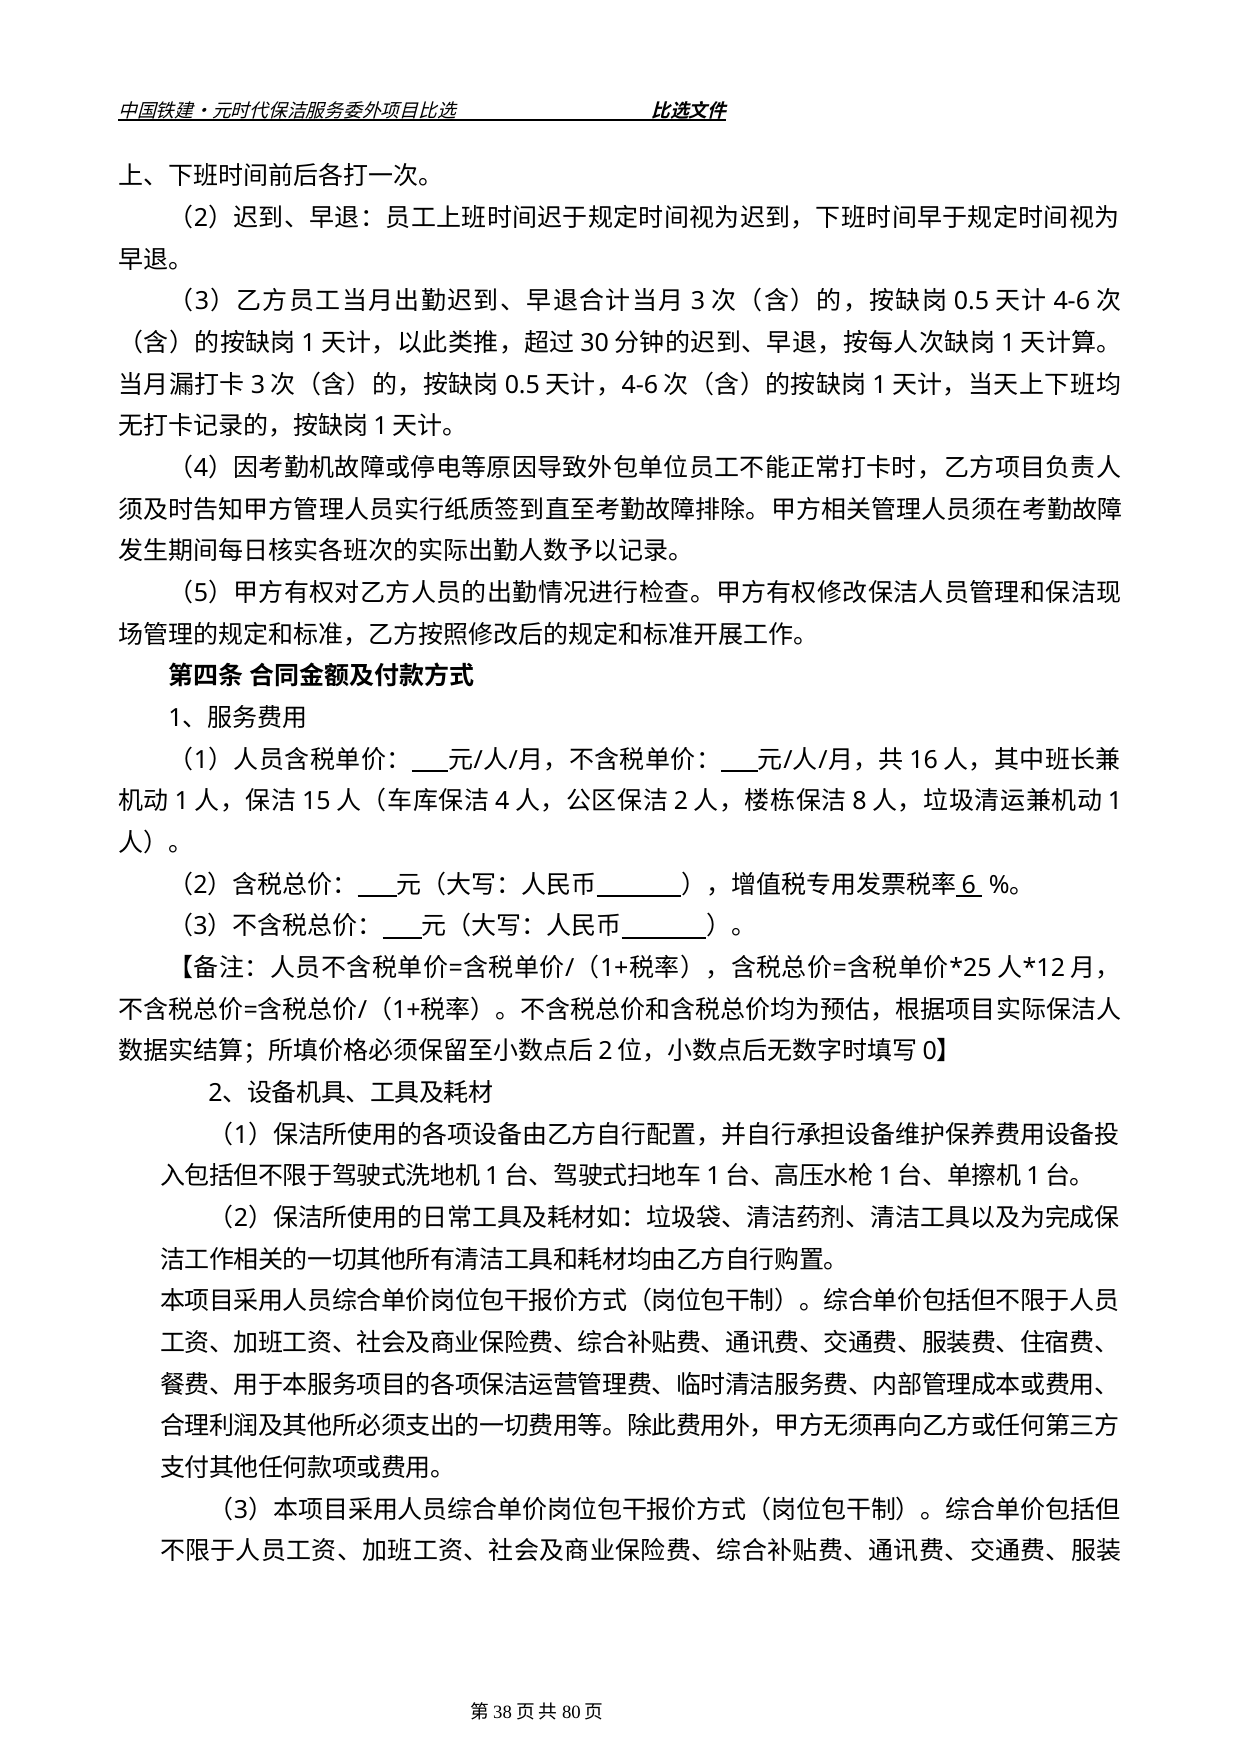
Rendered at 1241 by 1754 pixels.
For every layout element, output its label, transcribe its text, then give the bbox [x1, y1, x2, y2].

text （1）人员含税单价： 元/人/月，不含税单价： 元/人/月，共16人，其中班长兼机动1人，保洁15人（车库保洁4人，公区保洁2人，楼栋保洁8人，垃圾清运兼机动1人）。 [118, 736, 1122, 861]
text （2）含税总价： 元（大写：人民币 ），增值税专用发票税率 6 %。 [118, 861, 1122, 903]
subtitle 2、设备机具、工具及耗材 [160, 1070, 1122, 1111]
text （3）乙方员工当月出勤迟到、早退合计当月3次（含）的，按缺岗0.5天计4-6次（含）的按缺岗1天计，以此类推，超过30分钟的迟到、早退，按每人次缺岗1天计算。当月漏打卡3次（含）的，按缺岗0.5天计，4-6次（含）的按缺岗1天计，当天上下班均无打卡记录的，按缺岗1天计。 [118, 278, 1122, 445]
text （2）迟到、早退：员工上班时间迟于规定时间视为迟到，下班时间早于规定时间视为早退。 [118, 195, 1122, 278]
subtitle （2）保洁所使用的日常工具及耗材如：垃圾袋、清洁药剂、清洁工具以及为完成保洁工作相关的一切其他所有清洁工具和耗材均由乙方自行购置。 [160, 1195, 1122, 1278]
list 1、服务费用 [118, 695, 1122, 736]
text （3）不含税总价： 元（大写：人民币 ）。 [118, 903, 1122, 945]
text （4）因考勤机故障或停电等原因导致外包单位员工不能正常打卡时，乙方项目负责人须及时告知甲方管理人员实行纸质签到直至考勤故障排除。甲方相关管理人员须在考勤故障发生期间每日核实各班次的实际出勤人数予以记录。 [118, 445, 1122, 570]
text 第四条 合同金额及付款方式 [118, 653, 1122, 695]
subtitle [160, 1486, 1122, 1570]
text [118, 153, 1122, 195]
subtitle 本项目采用人员综合单价岗位包干报价方式（岗位包干制）。综合单价包括但不限于人员工资、加班工资、社会及商业保险费、综合补贴费、通讯费、交通费、服装费、住宿费、餐费、用于本服务项目的各项保洁运营管理费、临时清洁服务费、内部管理成本或费用、合理利润及其他所必须支出的一切费用等。除此费用外，甲方无须再向乙方或任何第三方支付其他任何款项或费用。 [160, 1278, 1122, 1486]
subtitle （1）保洁所使用的各项设备由乙方自行配置，并自行承担设备维护保养费用设备投入包括但不限于驾驶式洗地机1台、驾驶式扫地车1台、高压水枪1台、单擦机1台。 [160, 1111, 1122, 1195]
text （5）甲方有权对乙方人员的出勤情况进行检查。甲方有权修改保洁人员管理和保洁现场管理的规定和标准，乙方按照修改后的规定和标准开展工作。 [118, 570, 1122, 653]
subtitle 【备注：人员不含税单价=含税单价/（1+税率），含税总价=含税单价*25人*12月，不含税总价=含税总价/（1+税率）。不含税总价和含税总价均为预估，根据项目实际保洁人数据实结算；所填价格必须保留至小数点后2位，小数点后无数字时填写0】 [118, 945, 1122, 1070]
